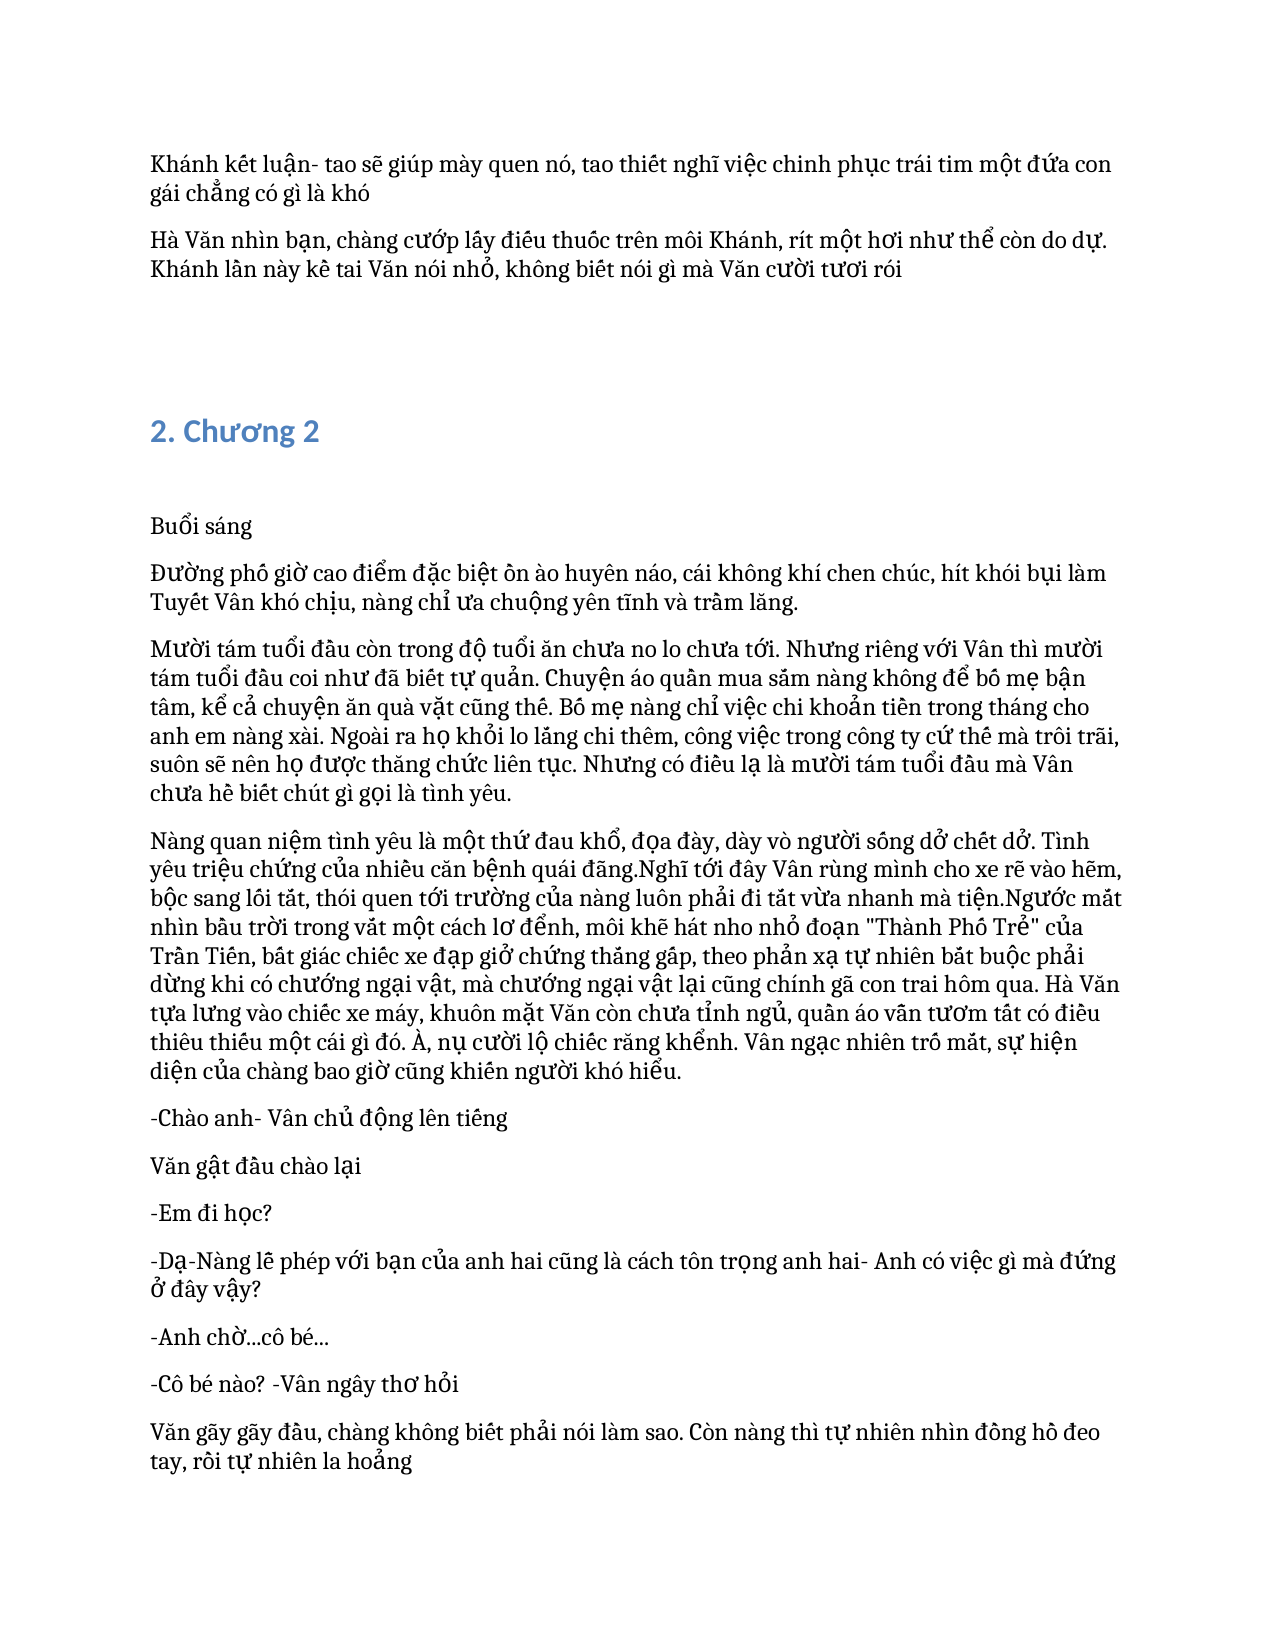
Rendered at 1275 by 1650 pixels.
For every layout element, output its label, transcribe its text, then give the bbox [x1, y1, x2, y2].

text Buổi sáng [150, 454, 1125, 540]
text Nàng quan niệm tình yêu là một thứ đau khổ, đọa đày, dày vò người sống dở chết dở. Tình yêu triệu chứng của nhiều căn bệnh quái đãng.Nghĩ tới đây Vân rùng mình cho xe rẽ vào hẽm, bộc sang lối tắt, thói quen tới trường của nàng luôn phải đi tắt vừa nhanh mà tiện.Ngước mắt nhìn bầu trời trong vắt một cách lơ đểnh, môi khẽ hát nho nhỏ đoạn "Thành Phố Trẻ" của Trần Tiến, bất giác chiếc xe đạp giở chứng thắng gấp, theo phản xạ tự nhiên bắt buộc phải dừng khi có chướng ngại vật, mà chướng ngại vật lại cũng chính gã con trai hôm qua. Hà Văn tựa lưng vào chiếc xe máy, khuôn mặt Văn còn chưa tỉnh ngủ, quần áo vẫn tươm tất có điều thiêu thiếu một cái gì đó. À, nụ cười lộ chiếc răng khểnh. Vân ngạc nhiên trố mắt, sự hiện diện của chàng bao giờ cũng khiến người khó hiểu. [150, 827, 1125, 1085]
text -Cô bé nào? -Vân ngây thơ hỏi [150, 1370, 1125, 1399]
subtitle 2. Chương 2 [150, 409, 1125, 450]
text -Anh chờ...cô bé... [150, 1323, 1125, 1352]
text Văn gật đầu chào lại [150, 1152, 1125, 1180]
text -Dạ-Nàng lễ phép với bạn của anh hai cũng là cách tôn trọng anh hai- Anh có việc gì mà đứng ở đây vậy? [150, 1247, 1125, 1304]
text Mười tám tuổi đầu còn trong độ tuổi ăn chưa no lo chưa tới. Nhưng riêng với Vân thì mười tám tuổi đầu coi như đã biết tự quản. Chuyện áo quần mua sắm nàng không để bố mẹ bận tâm, kể cả chuyện ăn quà vặt cũng thế. Bố mẹ nàng chỉ việc chi khoản tiền trong tháng cho anh em nàng xài. Ngoài ra họ khỏi lo lắng chi thêm, công việc trong công ty cứ thế mà trôi trãi, suôn sẽ nên họ được thăng chức liên tục. Nhưng có điều lạ là mười tám tuổi đầu mà Vân chưa hề biết chút gì gọi là tình yêu. [150, 635, 1125, 808]
text Đường phố giờ cao điểm đặc biệt ồn ào huyên náo, cái không khí chen chúc, hít khói bụi làm Tuyết Vân khó chịu, nàng chỉ ưa chuộng yên tĩnh và trầm lăng. [150, 559, 1125, 617]
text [150, 150, 1125, 207]
text Hà Văn nhìn bạn, chàng cướp lấy điếu thuốc trên môi Khánh, rít một hơi như thể còn do dự. Khánh lần này kề tai Văn nói nhỏ, không biết nói gì mà Văn cười tươi rói [150, 226, 1125, 284]
text -Chào anh- Vân chủ động lên tiếng [150, 1104, 1125, 1133]
text Văn gãy gãy đầu, chàng không biết phải nói làm sao. Còn nàng thì tự nhiên nhìn đồng hồ đeo tay, rồi tự nhiên la hoảng [150, 1418, 1125, 1475]
text -Em đi học? [150, 1199, 1125, 1228]
